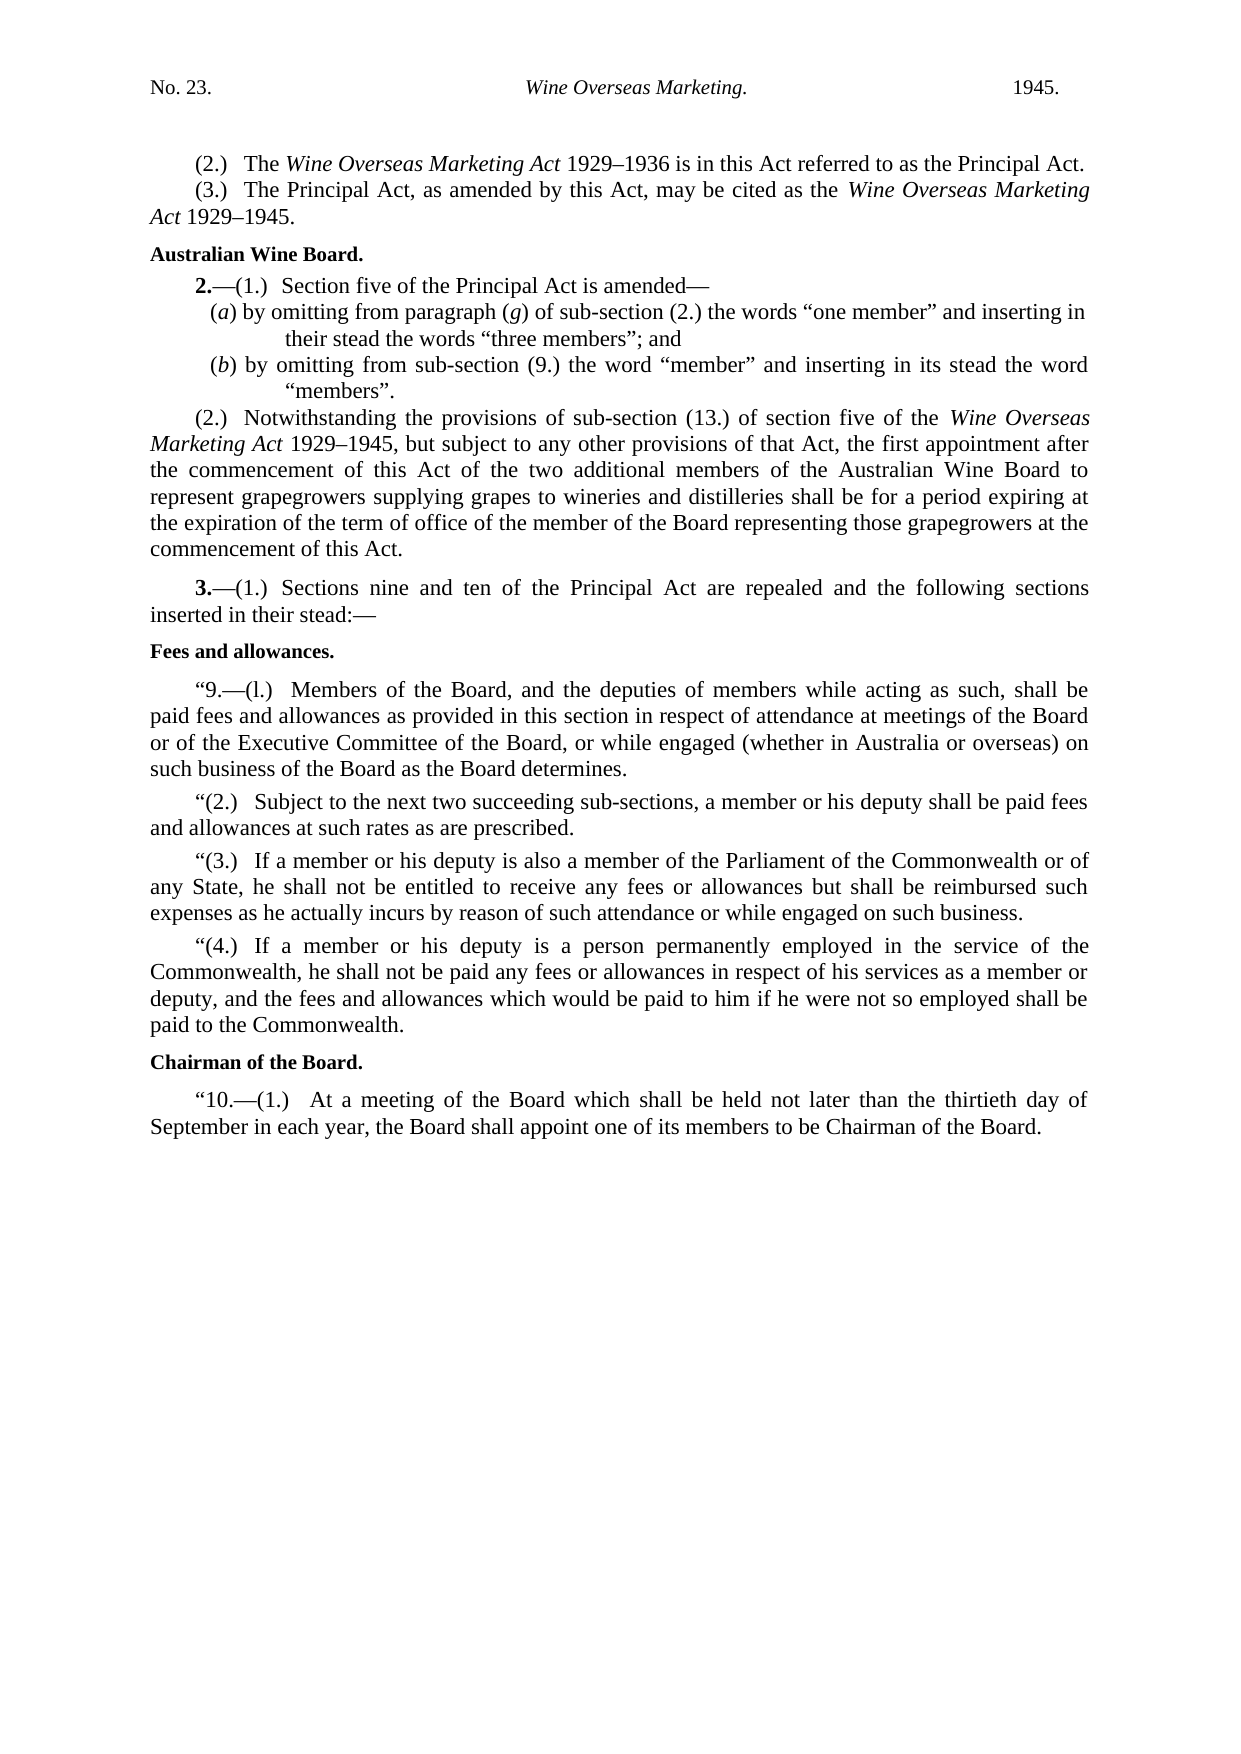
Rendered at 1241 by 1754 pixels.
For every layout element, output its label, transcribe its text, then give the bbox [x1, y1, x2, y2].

text (3.) The Principal Act, as amended by this Act, may be cited as the Wine Overseas Marketing Act 1929–1945. [150, 176, 1090, 229]
text “9.—(l.) Members of the Board, and the deputies of members while acting as such, shall be paid fees and allowances as provided in this section in respect of attendance at meetings of the Board or of the Executive Committee of the Board, or while engaged (whether in Australia or overseas) on such business of the Board as the Board determines. [150, 676, 1090, 781]
text 2.—(1.) Section five of the Principal Act is amended— [150, 272, 1090, 298]
text “(3.) If a member or his deputy is also a member of the Parliament of the Commonwealth or of any State, he shall not be entitled to receive any fees or allowances but shall be reimbursed such expenses as he actually incurs by reason of such attendance or while engaged on such business. [150, 847, 1090, 926]
text 3.—(1.) Sections nine and ten of the Principal Act are repealed and the following sections inserted in their stead:— [150, 574, 1090, 627]
text “(2.) Subject to the next two succeeding sub-sections, a member or his deputy shall be paid fees and allowances at such rates as are prescribed. [150, 788, 1090, 840]
text (b) by omitting from sub-section (9.) the word “member” and inserting in its stead the word “members”. [210, 351, 1090, 404]
text (2.) Notwithstanding the provisions of sub-section (13.) of section five of the Wine Overseas Marketing Act 1929–1945, but subject to any other provisions of that Act, the first appointment after the commencement of this Act of the two additional members of the Australian Wine Board to represent grapegrowers supplying grapes to wineries and distilleries shall be for a period expiring at the expiration of the term of office of the member of the Board representing those grapegrowers at the commencement of this Act. [150, 404, 1090, 562]
text “(4.) If a member or his deputy is a person permanently employed in the service of the Commonwealth, he shall not be paid any fees or allowances in respect of his services as a member or deputy, and the fees and allowances which would be paid to him if he were not so employed shall be paid to the Commonwealth. [150, 932, 1090, 1037]
text (a) by omitting from paragraph (g) of sub-section (2.) the words “one member” and inserting in their stead the words “three members”; and [210, 298, 1090, 351]
text (2.) The Wine Overseas Marketing Act 1929–1936 is in this Act referred to as the Principal Act. [150, 150, 1090, 176]
text Chairman of the Board. [150, 1050, 1090, 1074]
text Australian Wine Board. [150, 242, 1090, 266]
text Fees and allowances. [150, 639, 1090, 663]
text “10.—(1.) At a meeting of the Board which shall be held not later than the thirtieth day of September in each year, the Board shall appoint one of its members to be Chairman of the Board. [150, 1086, 1090, 1139]
